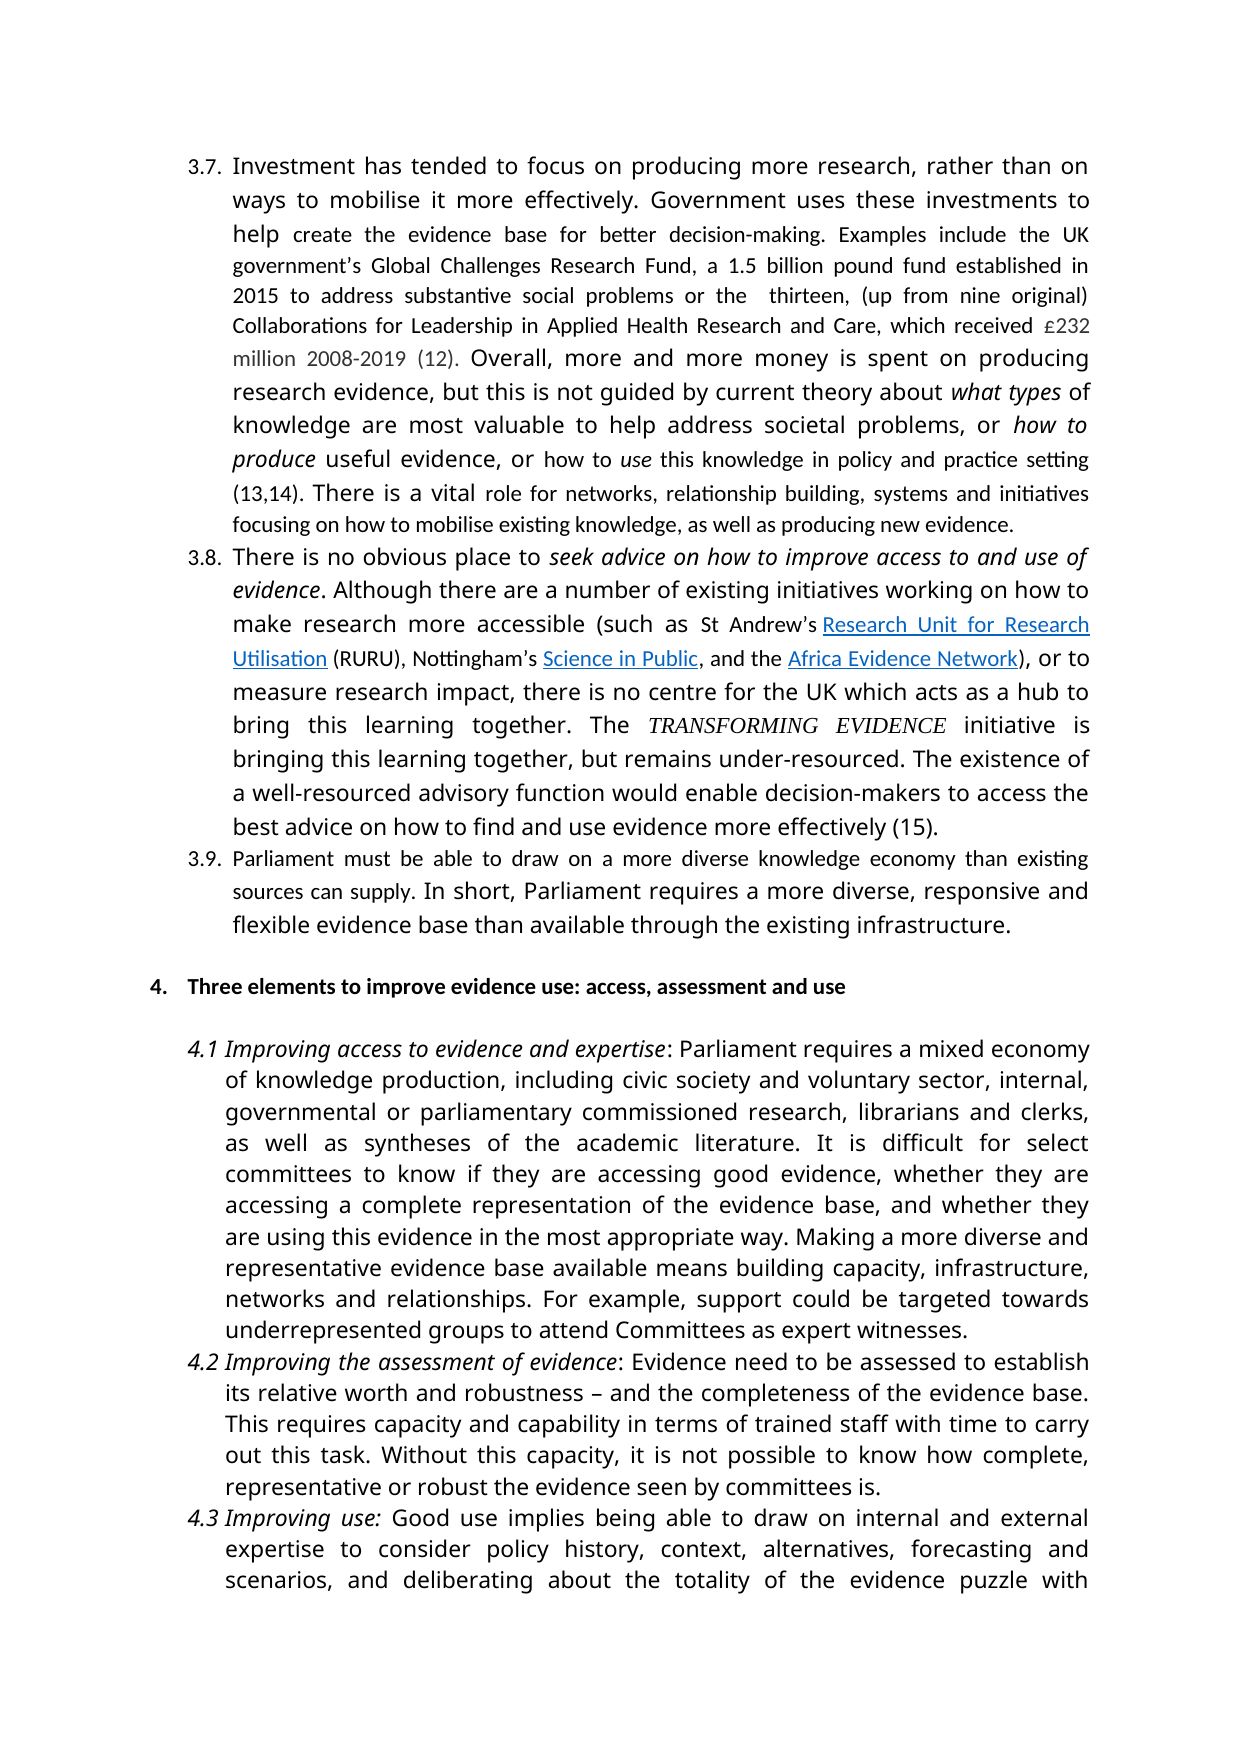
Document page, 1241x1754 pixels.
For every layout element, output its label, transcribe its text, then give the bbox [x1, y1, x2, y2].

list Improving the assessment of evidence: Evidence need to be assessed to establish its relative worth and robustness – and the completeness of the evidence base. This requires capacity and capability in terms of trained staff with time to carry out this task. Without this capacity, it is not possible to know how complete, representative or robust the evidence seen by committees is. [187, 1345, 1090, 1502]
list Parliament must be able to draw on a more diverse knowledge economy than existing sources can supply. In short, Parliament requires a more diverse, responsive and flexible evidence base than available through the existing infrastructure. [187, 844, 1090, 940]
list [187, 1502, 1090, 1595]
list There is no obvious place to seek advice on how to improve access to and use of evidence. Although there are a number of existing initiatives working on how to make research more accessible (such as St Andrew’s Research Unit for Research Utilisation (RURU), Nottingham’s Science in Public, and the Africa Evidence Network), or to measure research impact, there is no centre for the UK which acts as a hub to bring this learning together. The TRANSFORMING EVIDENCE initiative is bringing this learning together, but remains under-resourced. The existence of a well-resourced advisory function would enable decision-makers to access the best advice on how to find and use evidence more effectively (15). [187, 541, 1090, 842]
list Improving access to evidence and expertise: Parliament requires a mixed economy of knowledge production, including civic society and voluntary sector, internal, governmental or parliamentary commissioned research, librarians and clerks, as well as syntheses of the academic literature. It is difficult for select committees to know if they are accessing good evidence, whether they are accessing a complete representation of the evidence base, and whether they are using this evidence in the most appropriate way. Making a more diverse and representative evidence base available means building capacity, infrastructure, networks and relationships. For example, support could be targeted towards underrepresented groups to attend Committees as expert witnesses. [187, 1033, 1090, 1345]
list Three elements to improve evidence use: access, assessment and use [150, 972, 1090, 1001]
list Investment has tended to focus on producing more research, rather than on ways to mobilise it more effectively. Government uses these investments to help create the evidence base for better decision-making. Examples include the UK government’s Global Challenges Research Fund, a 1.5 billion pound fund established in 2015 to address substantive social problems or the thirteen, (up from nine original) Collaborations for Leadership in Applied Health Research and Care, which received £232 million 2008-2019 (12). Overall, more and more money is spent on producing research evidence, but this is not guided by current theory about what types of knowledge are most valuable to help address societal problems, or how to produce useful evidence, or how to use this knowledge in policy and practice setting (13,14). There is a vital role for networks, relationship building, systems and initiatives focusing on how to mobilise existing knowledge, as well as producing new evidence. [187, 150, 1090, 538]
